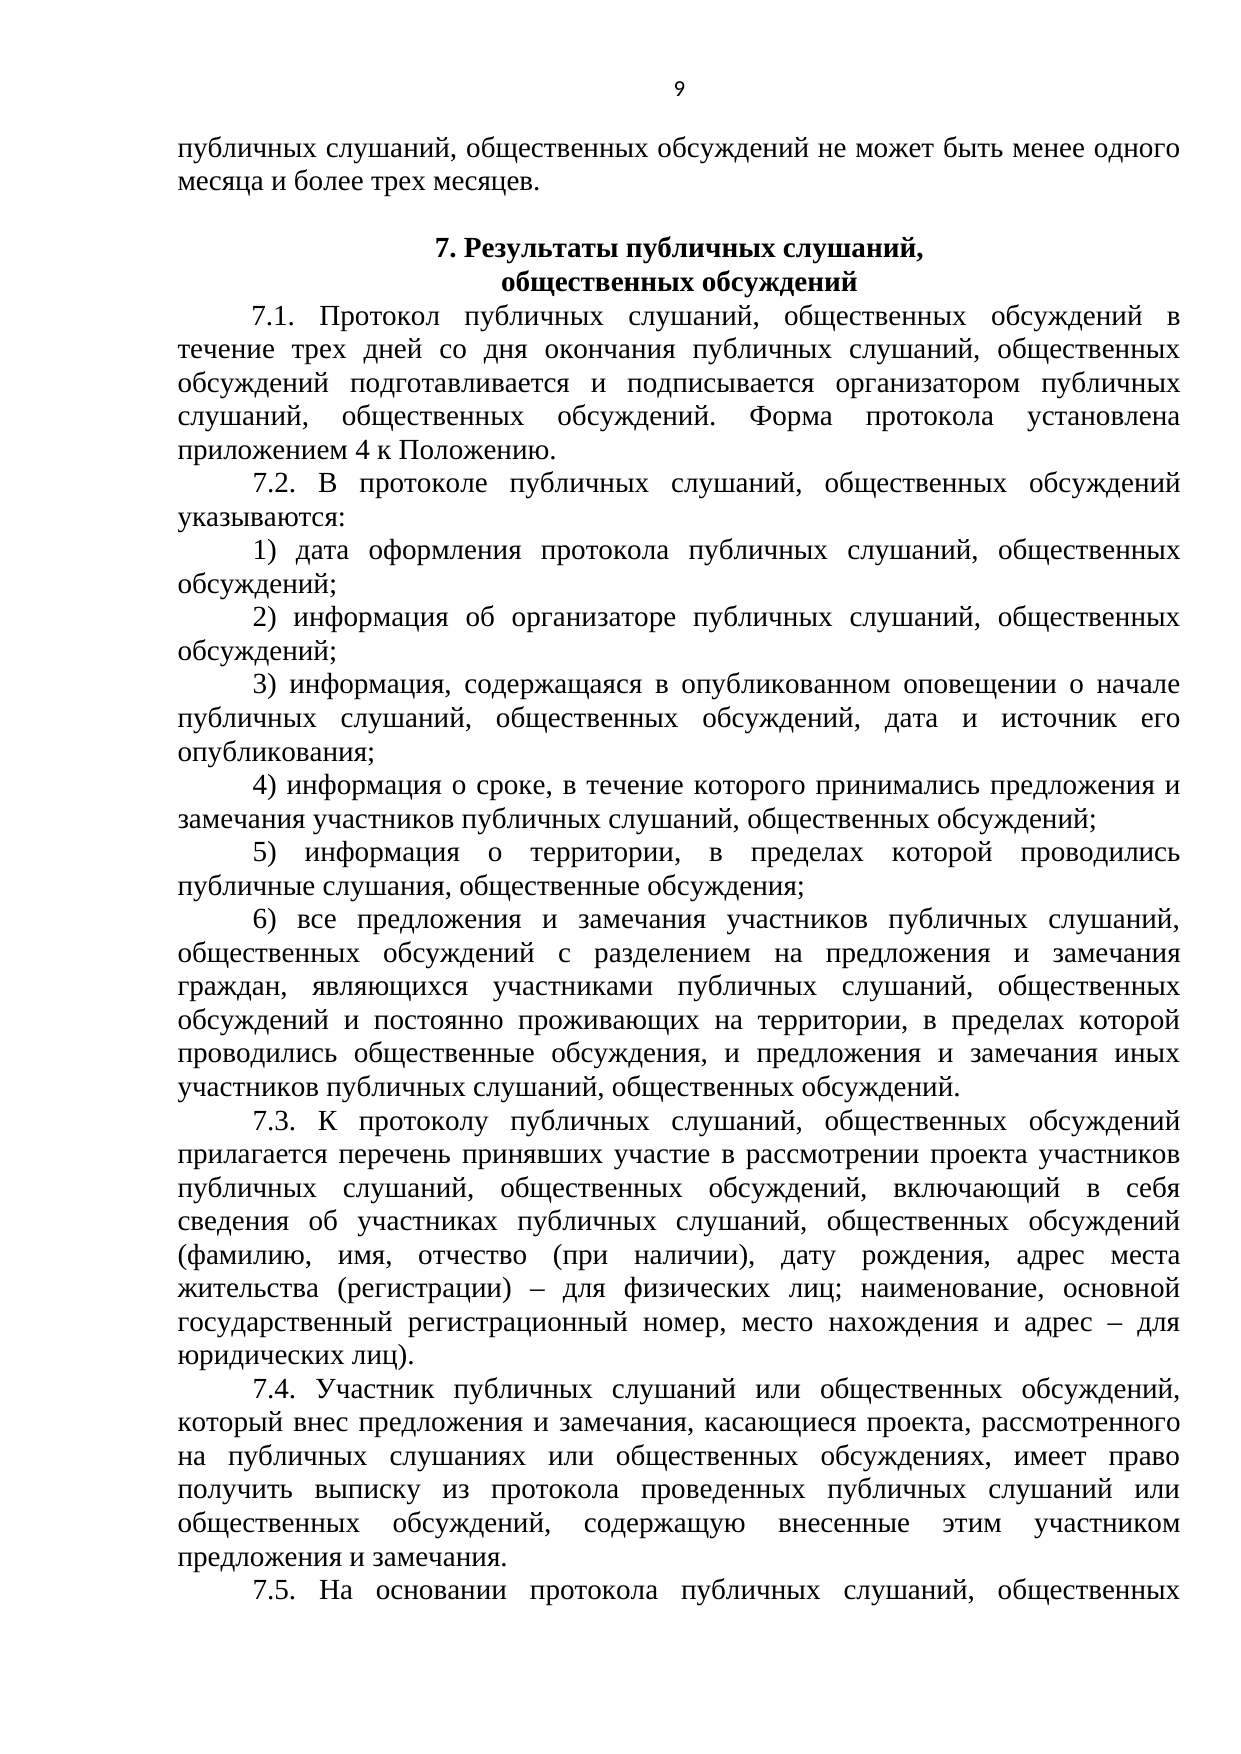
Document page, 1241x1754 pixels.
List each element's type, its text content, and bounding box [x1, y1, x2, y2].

text 7.3. К протоколу публичных слушаний, общественных обсуждений прилагается перечень принявших участие в рассмотрении проекта участников публичных слушаний, общественных обсуждений, включающий в себя сведения об участниках публичных слушаний, общественных обсуждений (фамилию, имя, отчество (при наличии), дату рождения, адрес места жительства (регистрации) – для физических лиц; наименование, основной государственный регистрационный номер, место нахождения и адрес – для юридических лиц). [177, 1103, 1181, 1371]
text 7.4. Участник публичных слушаний или общественных обсуждений, который внес предложения и замечания, касающиеся проекта, рассмотренного на публичных слушаниях или общественных обсуждениях, имеет право получить выписку из протокола проведенных публичных слушаний или общественных обсуждений, содержащую внесенные этим участником предложения и замечания. [177, 1371, 1181, 1572]
text 5) информация о территории, в пределах которой проводились публичные слушания, общественные обсуждения; [177, 834, 1181, 901]
text 7.1. Протокол публичных слушаний, общественных обсуждений в течение трех дней со дня окончания публичных слушаний, общественных обсуждений подготавливается и подписывается организатором публичных слушаний, общественных обсуждений. Форма протокола установлена приложением 4 к Положению. [177, 298, 1181, 465]
text общественных обсуждений [177, 264, 1181, 298]
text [177, 130, 1181, 197]
text 7. Результаты публичных слушаний, [177, 231, 1181, 264]
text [177, 1572, 1181, 1606]
text 4) информация о сроке, в течение которого принимались предложения и замечания участников публичных слушаний, общественных обсуждений; [177, 767, 1181, 834]
text 3) информация, содержащаяся в опубликованном оповещении о начале публичных слушаний, общественных обсуждений, дата и источник его опубликования; [177, 667, 1181, 767]
text 6) все предложения и замечания участников публичных слушаний, общественных обсуждений с разделением на предложения и замечания граждан, являющихся участниками публичных слушаний, общественных обсуждений и постоянно проживающих на территории, в пределах которой проводились общественные обсуждения, и предложения и замечания иных участников публичных слушаний, общественных обсуждений. [177, 901, 1181, 1103]
text 1) дата оформления протокола публичных слушаний, общественных обсуждений; [177, 532, 1181, 599]
text 2) информация об организаторе публичных слушаний, общественных обсуждений; [177, 599, 1181, 667]
text 7.2. В протоколе публичных слушаний, общественных обсуждений указываются: [177, 465, 1181, 532]
